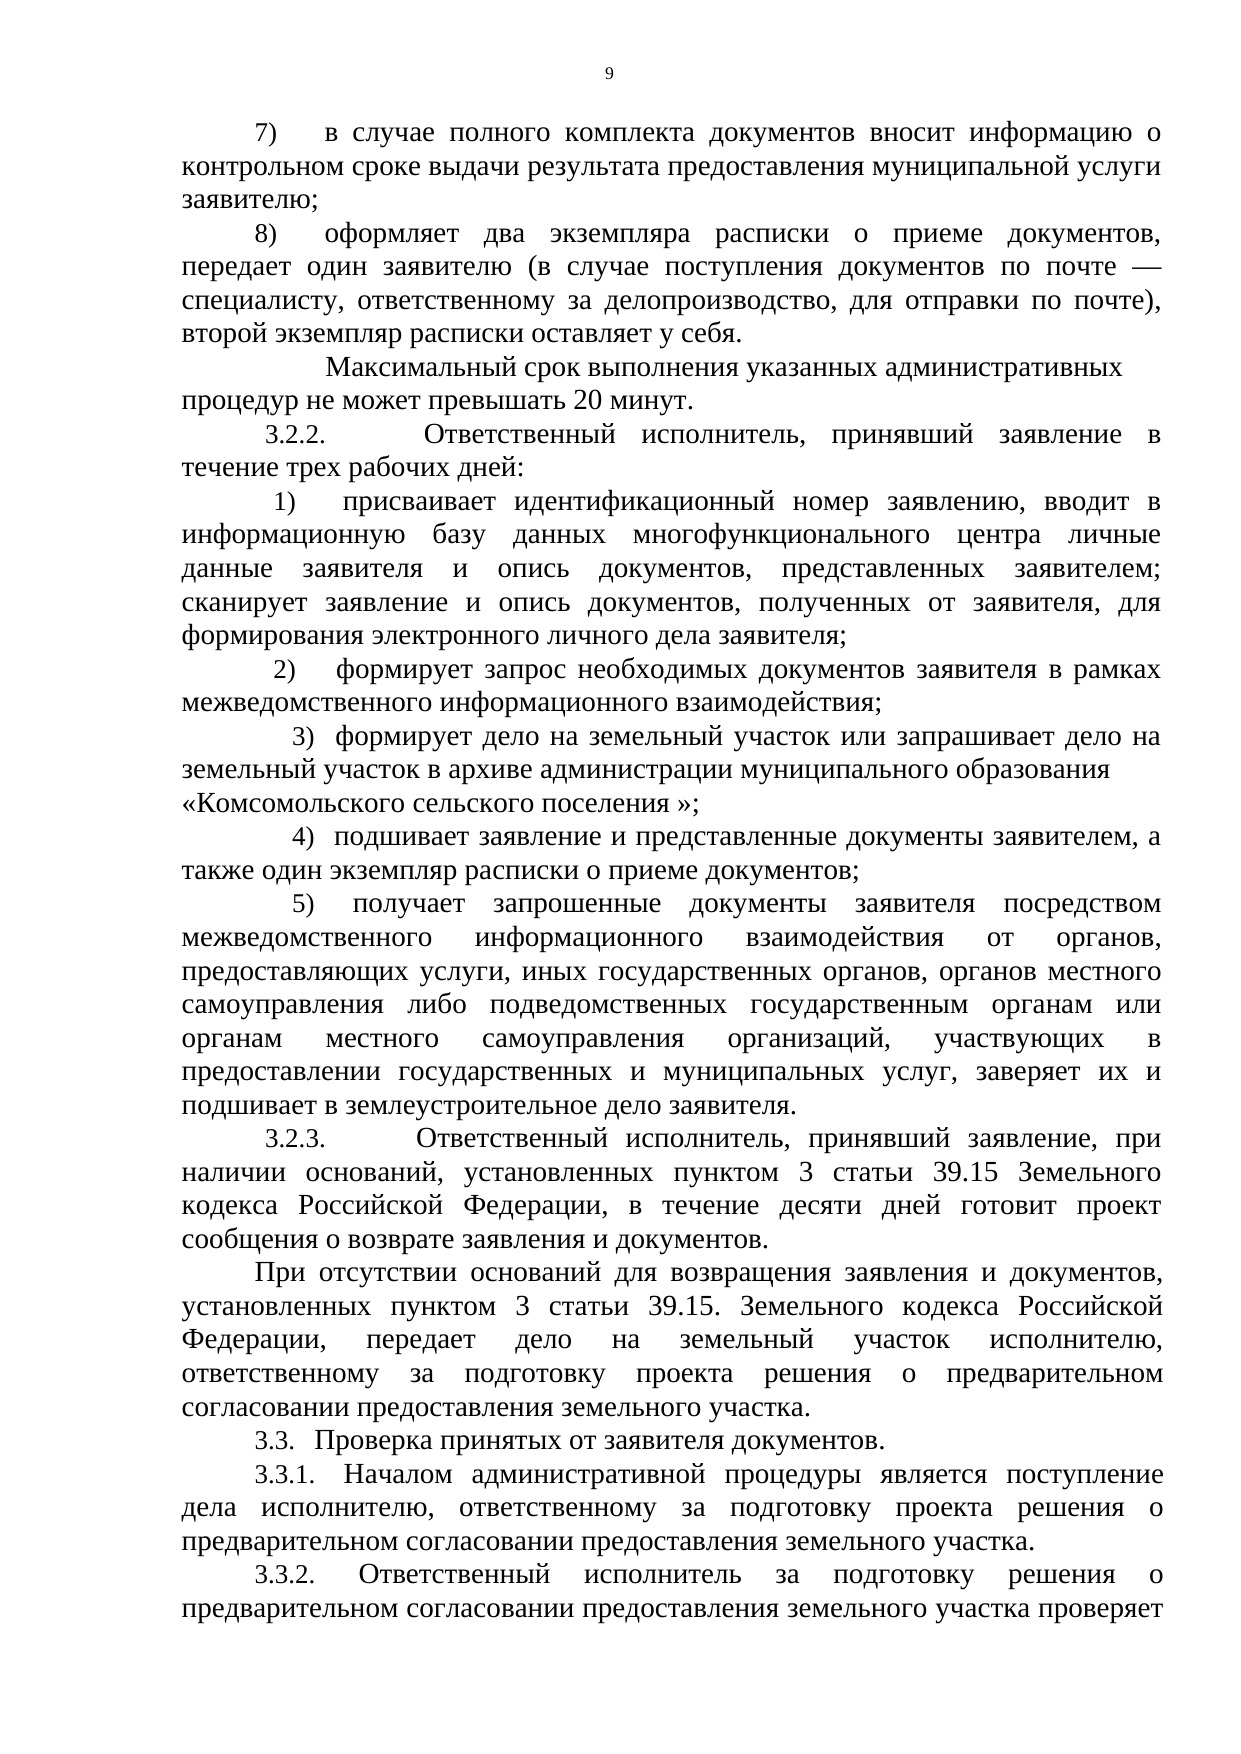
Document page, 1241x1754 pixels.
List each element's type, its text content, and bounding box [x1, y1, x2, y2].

list Началом административной процедуры является поступление дела исполнителю, ответственному за подготовку проекта решения о предварительном согласовании предоставления земельного участка. [181, 1456, 1164, 1556]
list Проверка принятых от заявителя документов. [181, 1422, 1166, 1456]
list оформляет два экземпляра расписки о приеме документов, передает один заявителю (в случае поступления документов по почте — специалисту, ответственному за делопроизводство, для отправки по почте), второй экземпляр расписки оставляет у себя. [181, 215, 1162, 349]
list Ответственный исполнитель, принявший заявление, при наличии оснований, установленных пунктом 3 статьи 39.15 Земельного кодекса Российской Федерации, в течение десяти дней готовит проект сообщения о возврате заявления и документов. [181, 1120, 1162, 1254]
list формирует дело на земельный участок или запрашивает дело на земельный участок в архиве администрации муниципального образования [181, 718, 1162, 785]
list в случае полного комплекта документов вносит информацию о контрольном сроке выдачи результата предоставления муниципальной услуги заявителю; [181, 114, 1162, 215]
list получает запрошенные документы заявителя посредством межведомственного информационного взаимодействия от органов, предоставляющих услуги, иных государственных органов, органов местного самоуправления либо подведомственных государственным органам или органам местного самоуправления организаций, участвующих в предоставлении государственных и муниципальных услуг, заверяет их и подшивает в землеустроительное дело заявителя. [181, 886, 1162, 1120]
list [181, 1556, 1164, 1623]
text Максимальный срок выполнения указанных административных процедур не может превышать 20 минут. [181, 349, 1162, 416]
text При отсутствии оснований для возвращения заявления и документов, установленных пунктом 3 статьи 39.15. Земельного кодекса Российской Федерации, передает дело на земельный участок исполнителю, ответственному за подготовку проекта решения о предварительном согласовании предоставления земельного участка. [181, 1254, 1164, 1422]
list присваивает идентификационный номер заявлению, вводит в информационную базу данных многофункционального центра личные данные заявителя и опись документов, представленных заявителем; сканирует заявление и опись документов, полученных от заявителя, для формирования электронного личного дела заявителя; [181, 483, 1162, 651]
list Ответственный исполнитель, принявший заявление в течение трех рабочих дней: [181, 416, 1162, 483]
list подшивает заявление и представленные документы заявителем, а также один экземпляр расписки о приеме документов; [181, 818, 1162, 886]
list формирует запрос необходимых документов заявителя в рамках межведомственного информационного взаимодействия; [181, 651, 1162, 718]
text «Комсомольского сельского поселения »; [181, 785, 1166, 818]
